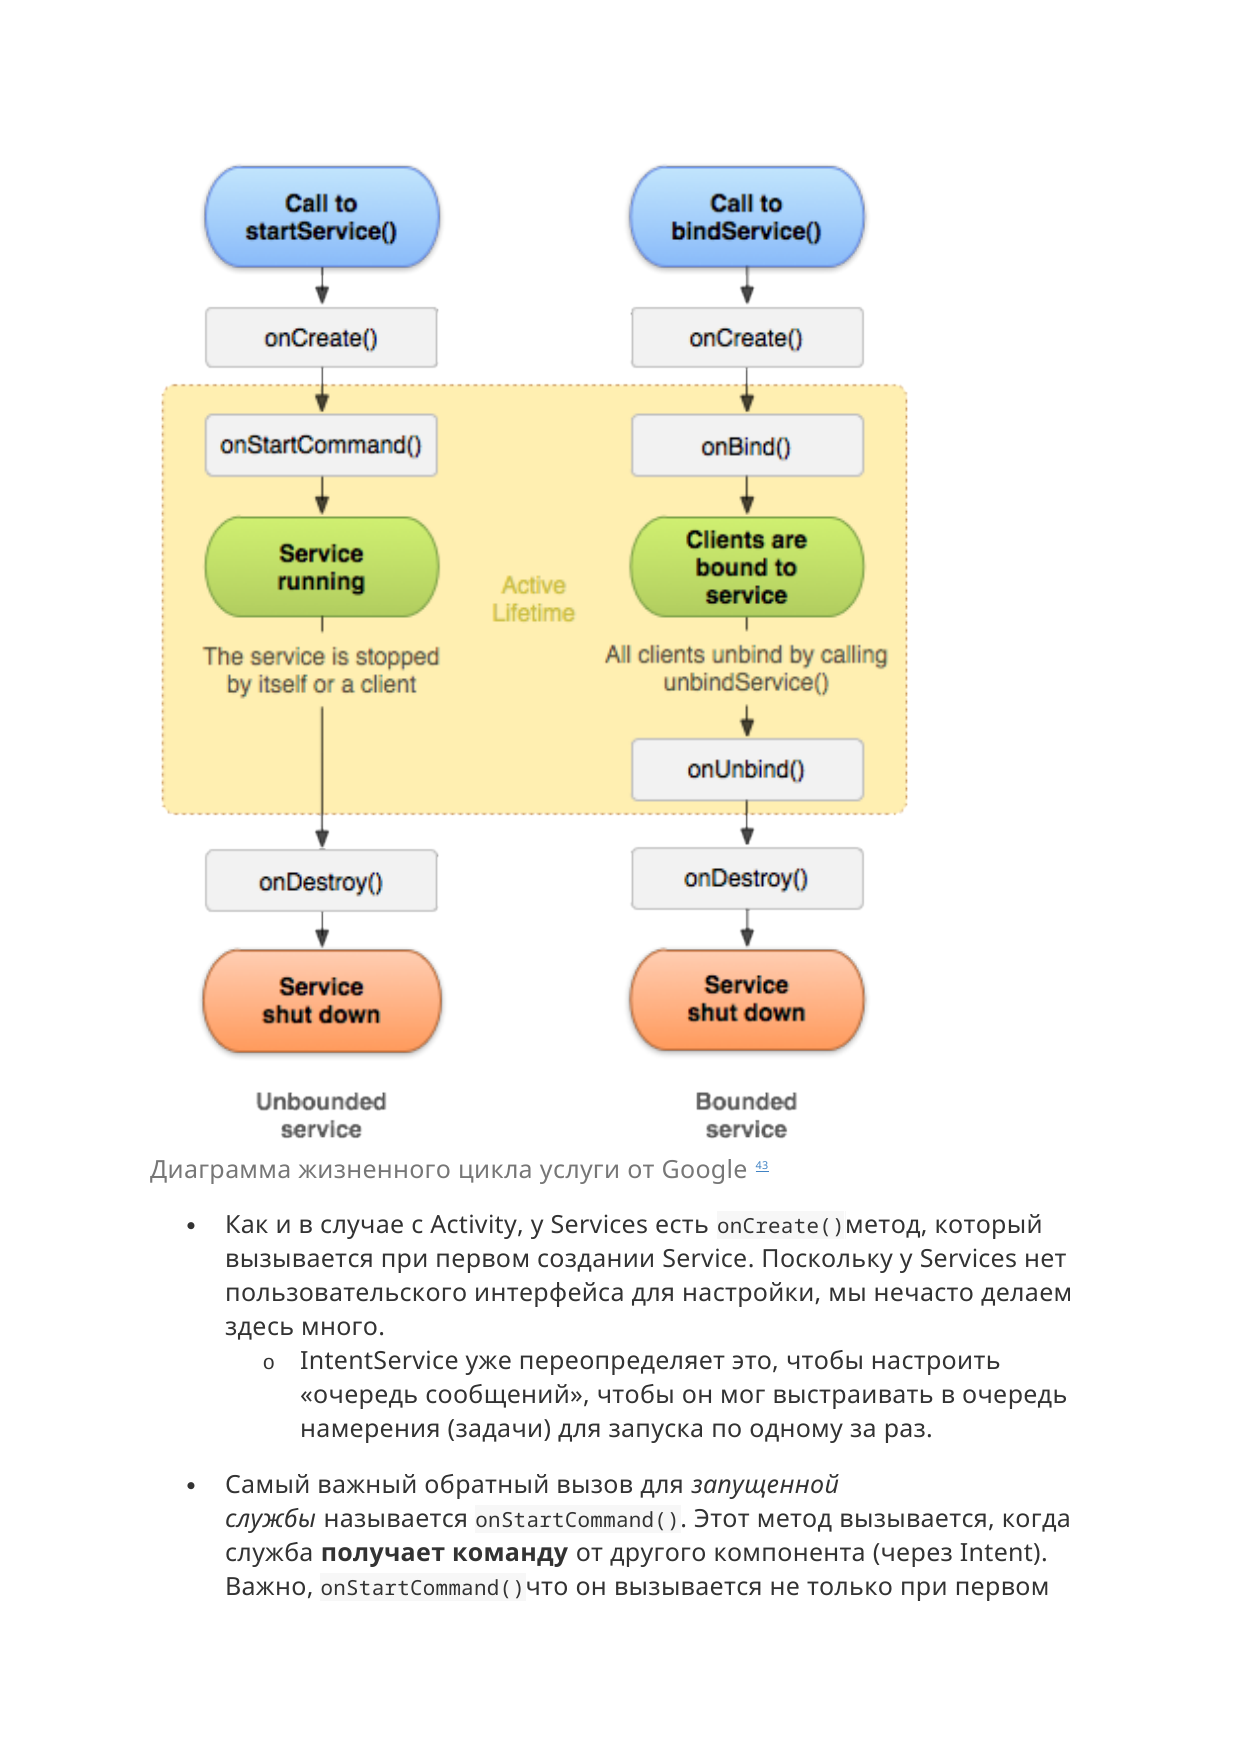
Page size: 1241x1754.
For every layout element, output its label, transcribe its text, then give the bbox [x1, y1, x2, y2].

picture [150, 150, 918, 1152]
text Диаграмма жизненного цикла услуги от Google 43 [150, 1151, 1090, 1185]
list Как и в случае с Activity, у Services есть onCreate()метод, который вызывается при первом создании Service. Поскольку у Services нет пользовательского интерфейса для настройки, мы нечасто делаем здесь много. [187, 1207, 1090, 1343]
list IntentService уже переопределяет это, чтобы настроить «очередь сообщений», чтобы он мог выстраивать в очередь намерения (задачи) для запуска по одному за раз. [262, 1343, 1090, 1445]
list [187, 1466, 1090, 1602]
